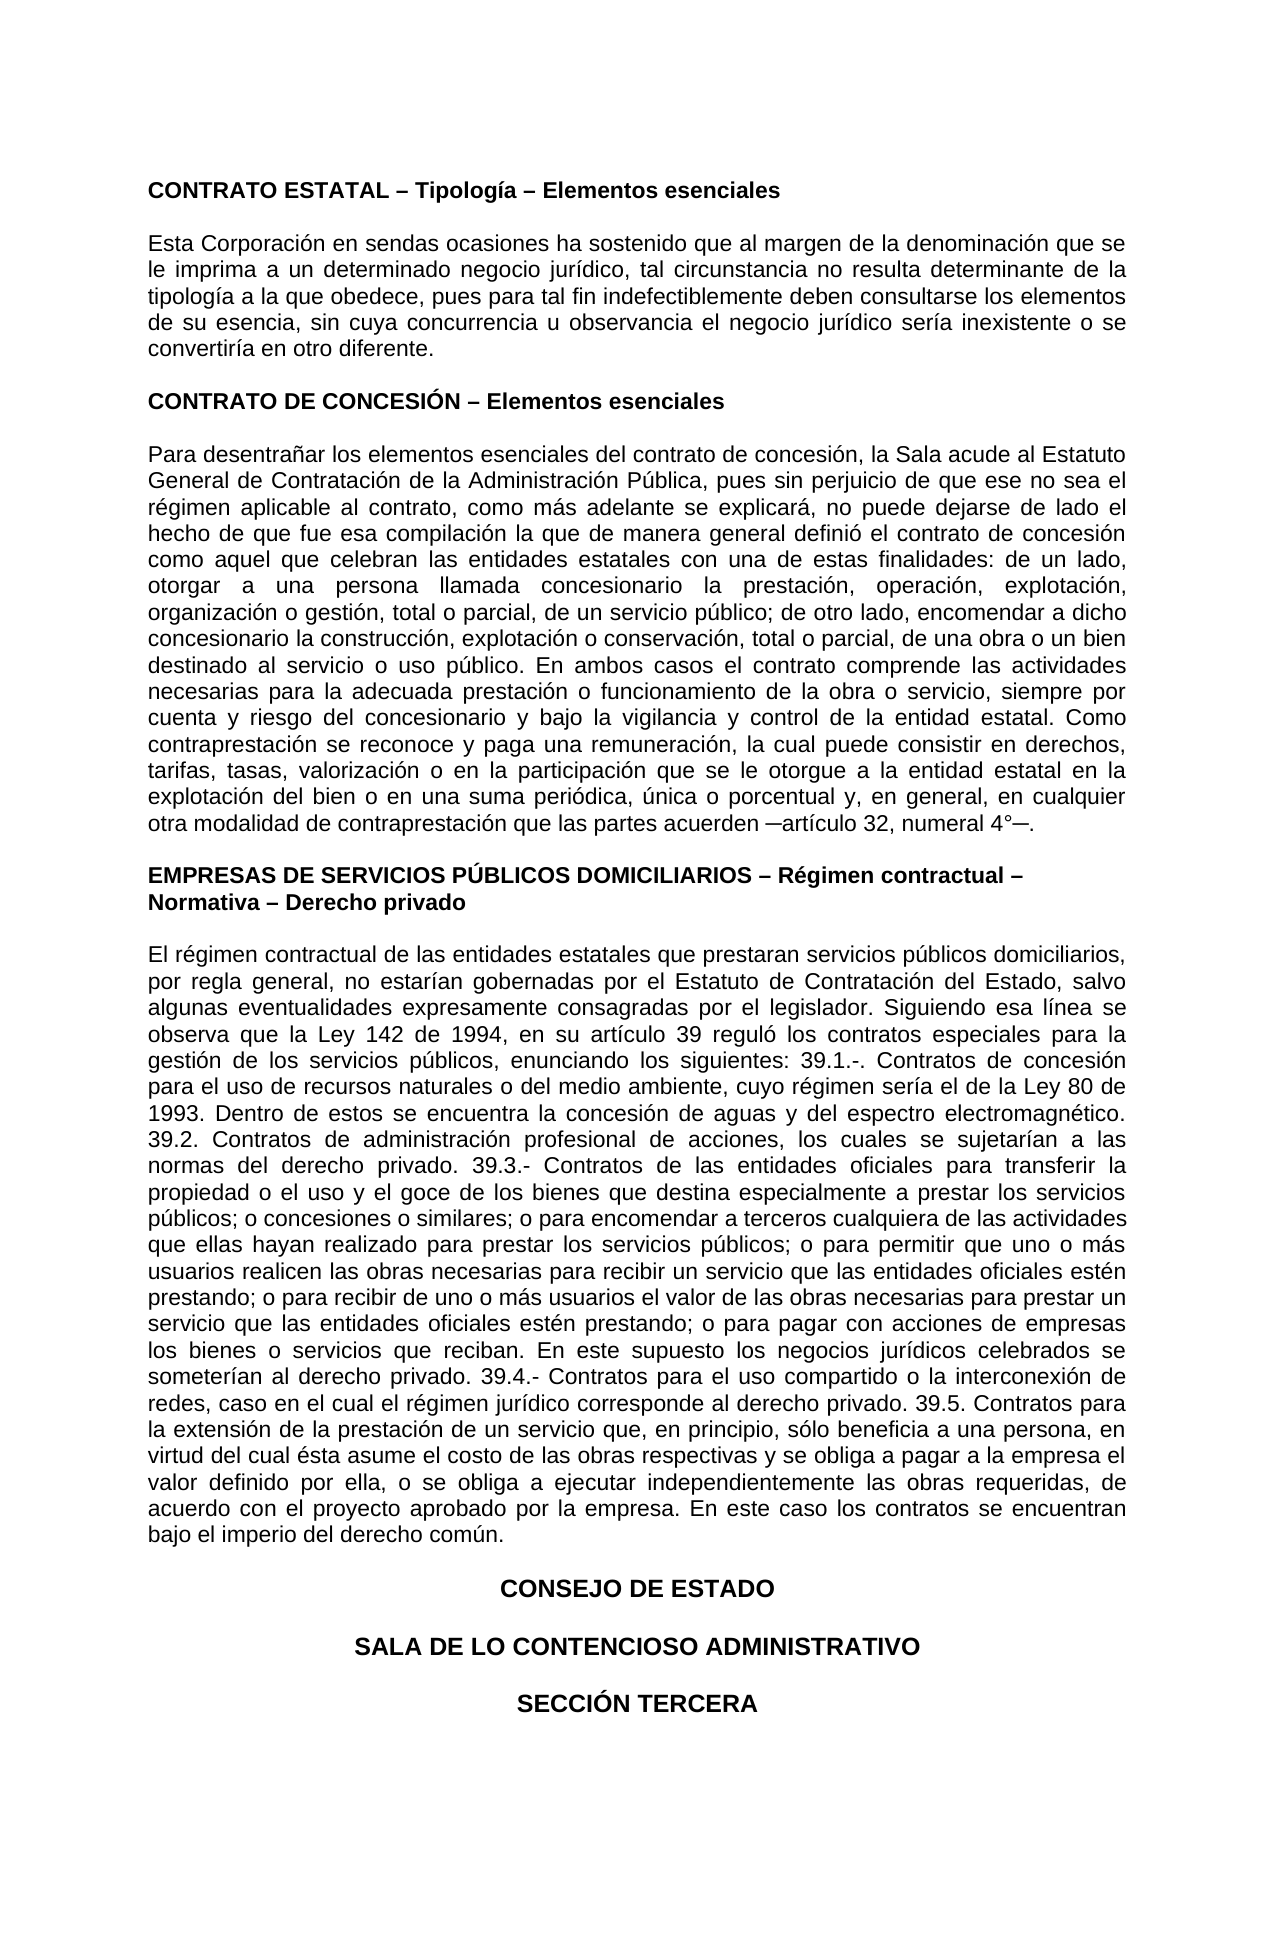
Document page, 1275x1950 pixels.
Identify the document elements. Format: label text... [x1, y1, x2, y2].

text Esta Corporación en sendas ocasiones ha sostenido que al margen de la denominación que se le imprima a un determinado negocio jurídico, tal circunstancia no resulta determinante de la tipología a la que obedece, pues para tal fin indefectiblemente deben consultarse los elementos de su esencia, sin cuya concurrencia u observancia el negocio jurídico sería inexistente o se convertiría en otro diferente. [148, 230, 1127, 362]
text EMPRESAS DE SERVICIOS PÚBLICOS DOMICILIARIOS – Régimen contractual –Normativa – Derecho privado [148, 862, 1127, 915]
text CONSEJO DE ESTADO [148, 1574, 1127, 1603]
text Para desentrañar los elementos esenciales del contrato de concesión, la Sala acude al Estatuto General de Contratación de la Administración Pública, pues sin perjuicio de que ese no sea el régimen aplicable al contrato, como más adelante se explicará, no puede dejarse de lado el hecho de que fue esa compilación la que de manera general definió el contrato de concesión como aquel que celebran las entidades estatales con una de estas finalidades: de un lado, otorgar a una persona llamada concesionario la prestación, operación, explotación, organización o gestión, total o parcial, de un servicio público; de otro lado, encomendar a dicho concesionario la construcción, explotación o conservación, total o parcial, de una obra o un bien destinado al servicio o uso público. En ambos casos el contrato comprende las actividades necesarias para la adecuada prestación o funcionamiento de la obra o servicio, siempre por cuenta y riesgo del concesionario y bajo la vigilancia y control de la entidad estatal. Como contraprestación se reconoce y paga una remuneración, la cual puede consistir en derechos, tarifas, tasas, valorización o en la participación que se le otorgue a la entidad estatal en la explotación del bien o en una suma periódica, única o porcentual y, en general, en cualquier otra modalidad de contraprestación que las partes acuerden ─artículo 32, numeral 4°─. [148, 441, 1127, 836]
text El régimen contractual de las entidades estatales que prestaran servicios públicos domiciliarios, por regla general, no estarían gobernadas por el Estatuto de Contratación del Estado, salvo algunas eventualidades expresamente consagradas por el legislador. Siguiendo esa línea se observa que la Ley 142 de 1994, en su artículo 39 reguló los contratos especiales para la gestión de los servicios públicos, enunciando los siguientes: 39.1.-. Contratos de concesión para el uso de recursos naturales o del medio ambiente, cuyo régimen sería el de la Ley 80 de 1993. Dentro de estos se encuentra la concesión de aguas y del espectro electromagnético. 39.2. Contratos de administración profesional de acciones, los cuales se sujetarían a las normas del derecho privado. 39.3.- Contratos de las entidades oficiales para transferir la propiedad o el uso y el goce de los bienes que destina especialmente a prestar los servicios públicos; o concesiones o similares; o para encomendar a terceros cualquiera de las actividades que ellas hayan realizado para prestar los servicios públicos; o para permitir que uno o más usuarios realicen las obras necesarias para recibir un servicio que las entidades oficiales estén prestando; o para recibir de uno o más usuarios el valor de las obras necesarias para prestar un servicio que las entidades oficiales estén prestando; o para pagar con acciones de empresas los bienes o servicios que reciban. En este supuesto los negocios jurídicos celebrados se someterían al derecho privado. 39.4.- Contratos para el uso compartido o la interconexión de redes, caso en el cual el régimen jurídico corresponde al derecho privado. 39.5. Contratos para la extensión de la prestación de un servicio que, en principio, sólo beneficia a una persona, en virtud del cual ésta asume el costo de las obras respectivas y se obliga a pagar a la empresa el valor definido por ella, o se obliga a ejecutar independientemente las obras requeridas, de acuerdo con el proyecto aprobado por la empresa. En este caso los contratos se encuentran bajo el imperio del derecho común. [148, 941, 1127, 1548]
text SALA DE LO CONTENCIOSO ADMINISTRATIVO [148, 1631, 1127, 1660]
text CONTRATO DE CONCESIÓN – Elementos esenciales [148, 388, 1127, 414]
text CONTRATO ESTATAL – Tipología – Elementos esenciales [148, 177, 1127, 203]
text SECCIÓN TERCERA [148, 1689, 1127, 1718]
